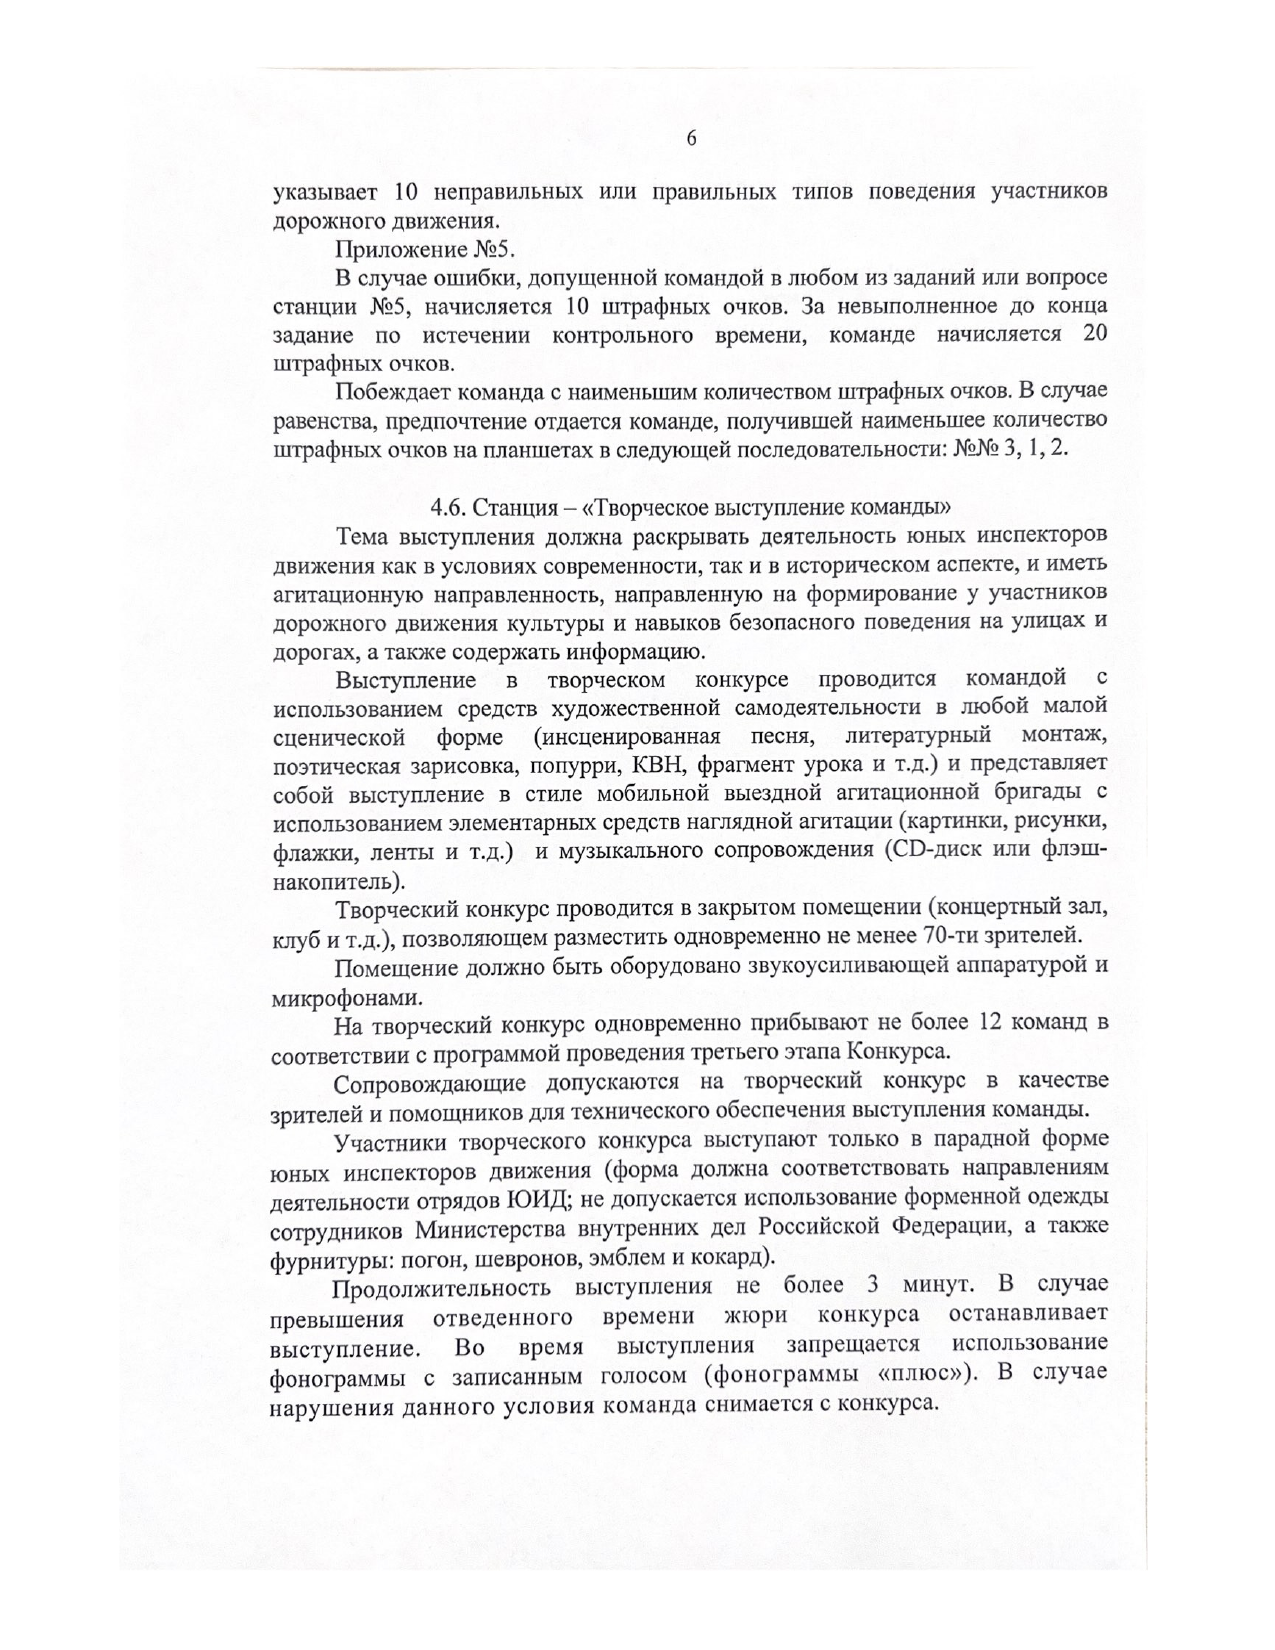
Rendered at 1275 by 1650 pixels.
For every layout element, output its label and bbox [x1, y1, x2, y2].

picture [118, 66, 1148, 1571]
